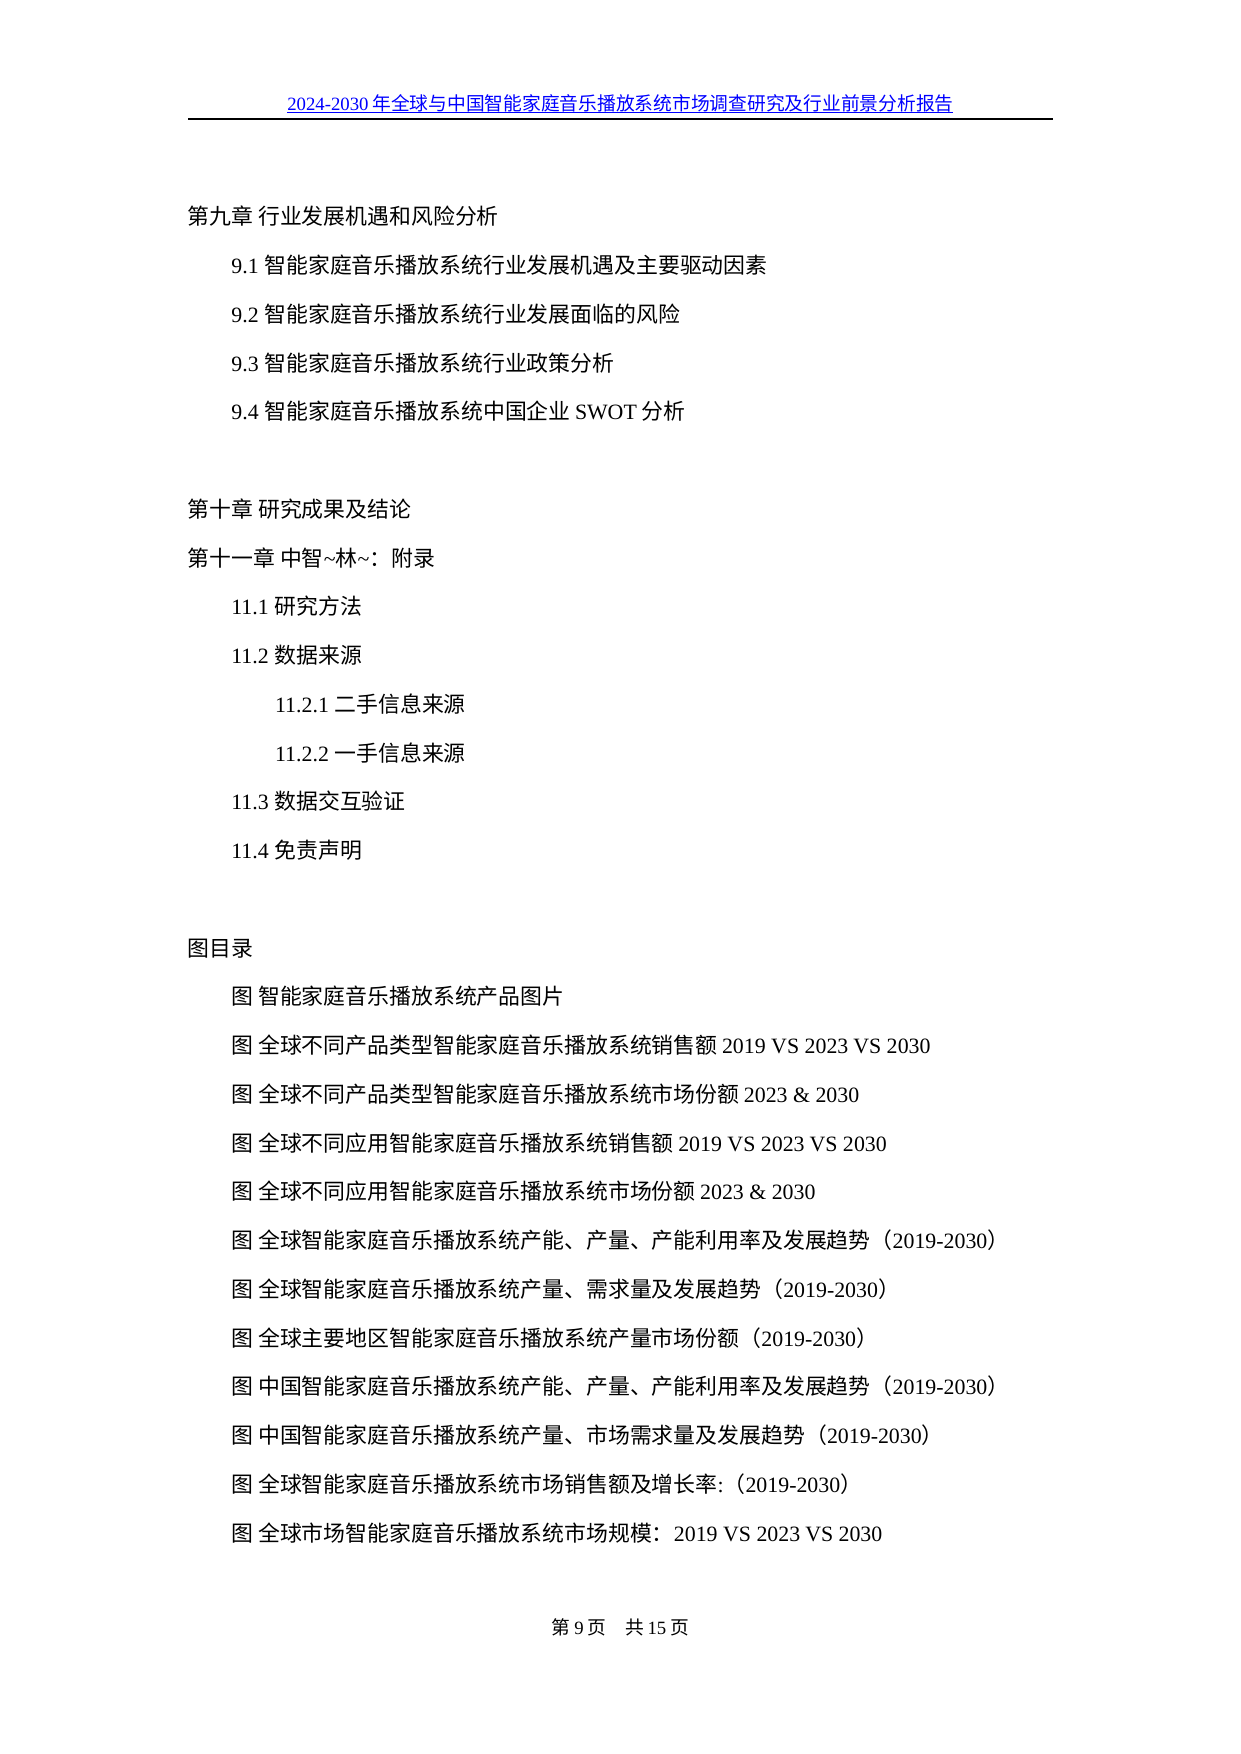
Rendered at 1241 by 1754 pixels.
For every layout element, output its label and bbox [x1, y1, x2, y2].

text [187, 150, 1053, 1548]
